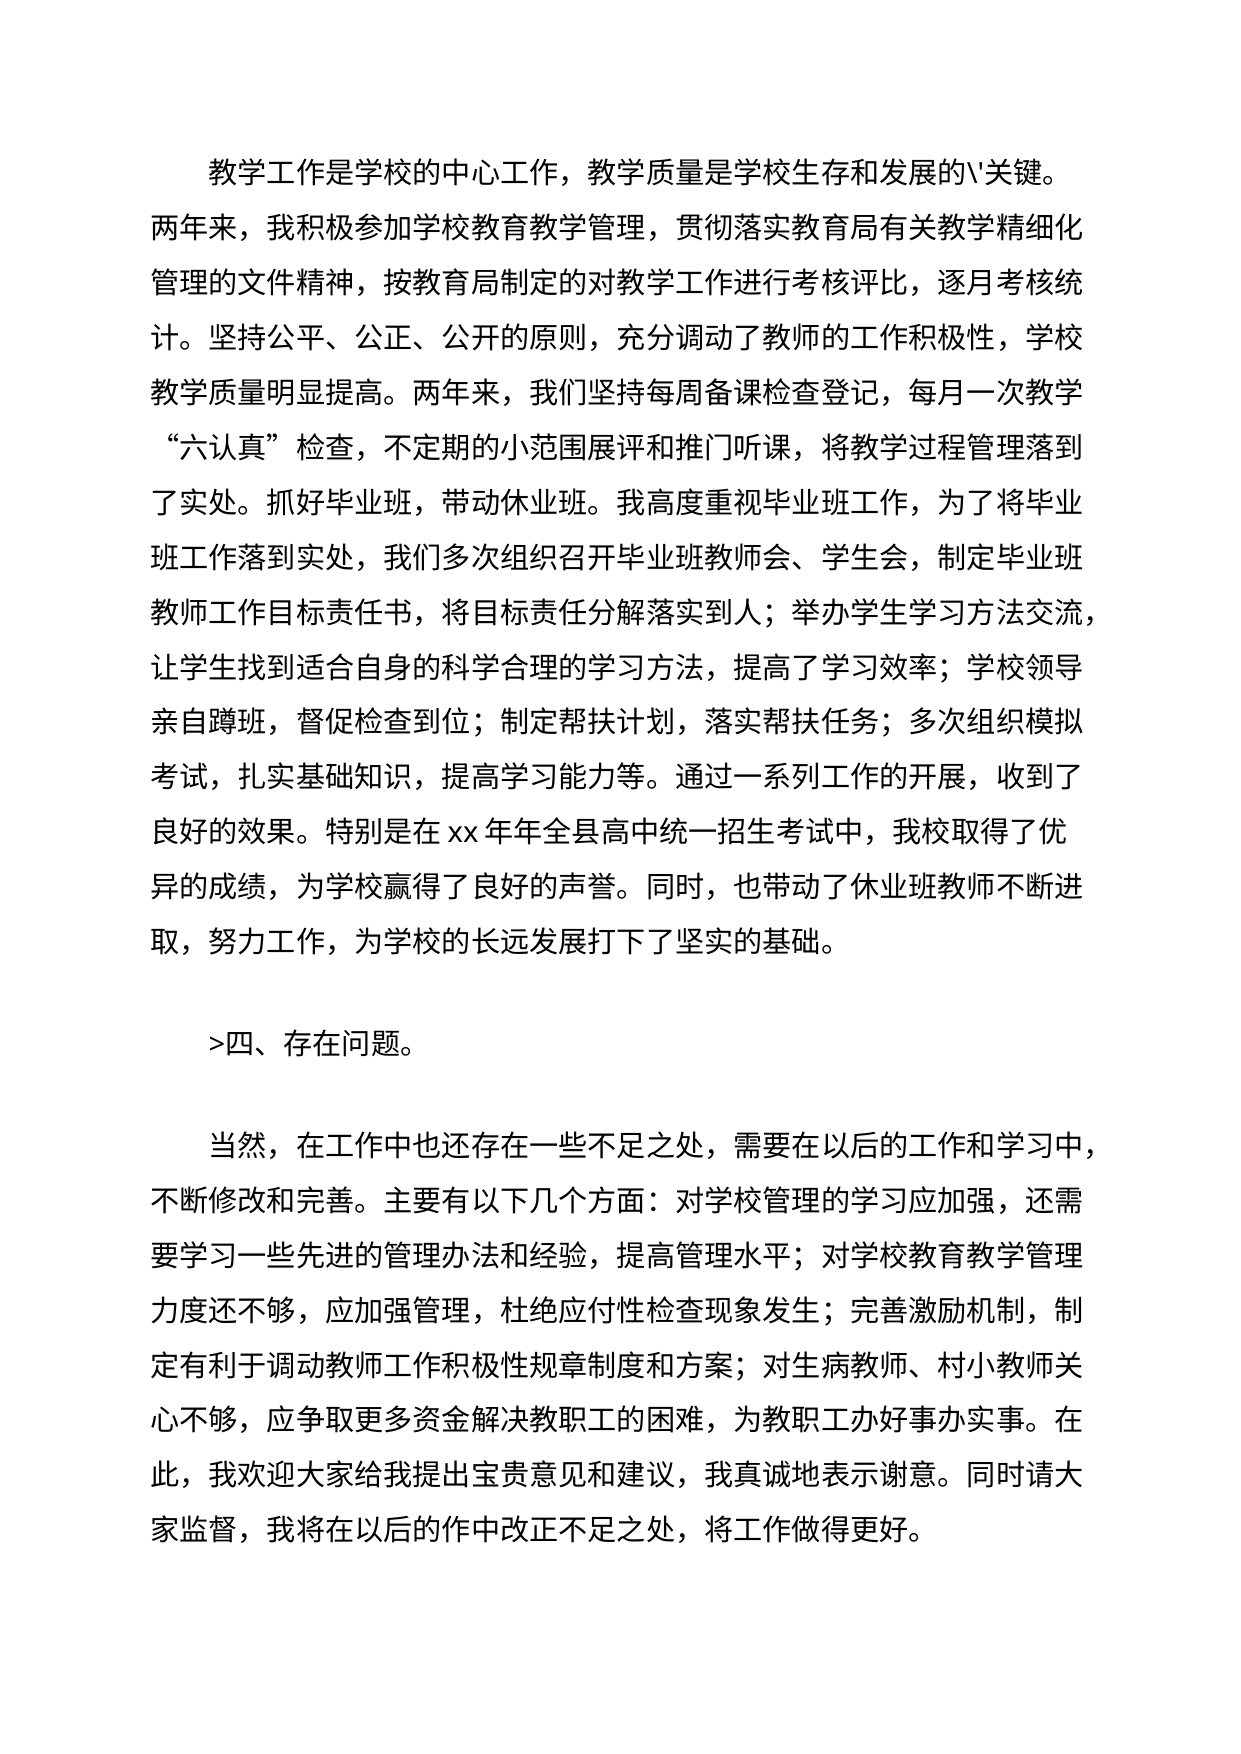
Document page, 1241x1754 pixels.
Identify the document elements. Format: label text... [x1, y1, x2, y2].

text 教学工作是学校的中心工作，教学质量是学校生存和发展的\'关键。两年来，我积极参加学校教育教学管理，贯彻落实教育局有关教学精细化管理的文件精神，按教育局制定的对教学工作进行考核评比，逐月考核统计。坚持公平、公正、公开的原则，充分调动了教师的工作积极性，学校教学质量明显提高。两年来，我们坚持每周备课检查登记，每月一次教学“六认真”检查，不定期的小范围展评和推门听课，将教学过程管理落到了实处。抓好毕业班，带动休业班。我高度重视毕业班工作，为了将毕业班工作落到实处，我们多次组织召开毕业班教师会、学生会，制定毕业班教师工作目标责任书，将目标责任分解落实到人；举办学生学习方法交流，让学生找到适合自身的科学合理的学习方法，提高了学习效率；学校领导亲自蹲班，督促检查到位；制定帮扶计划，落实帮扶任务；多次组织模拟考试，扎实基础知识，提高学习能力等。通过一系列工作的开展，收到了良好的效果。特别是在xx年年全县高中统一招生考试中，我校取得了优异的成绩，为学校赢得了良好的声誉。同时，也带动了休业班教师不断进取，努力工作，为学校的长远发展打下了坚实的基础。 [150, 150, 1090, 961]
text >四、存在问题。 [150, 1021, 1090, 1063]
text 当然，在工作中也还存在一些不足之处，需要在以后的工作和学习中，不断修改和完善。主要有以下几个方面：对学校管理的学习应加强，还需要学习一些先进的管理办法和经验，提高管理水平；对学校教育教学管理力度还不够，应加强管理，杜绝应付性检查现象发生；完善激励机制，制定有利于调动教师工作积极性规章制度和方案；对生病教师、村小教师关心不够，应争取更多资金解决教职工的困难，为教职工办好事办实事。在此，我欢迎大家给我提出宝贵意见和建议，我真诚地表示谢意。同时请大家监督，我将在以后的作中改正不足之处，将工作做得更好。 [150, 1122, 1090, 1549]
